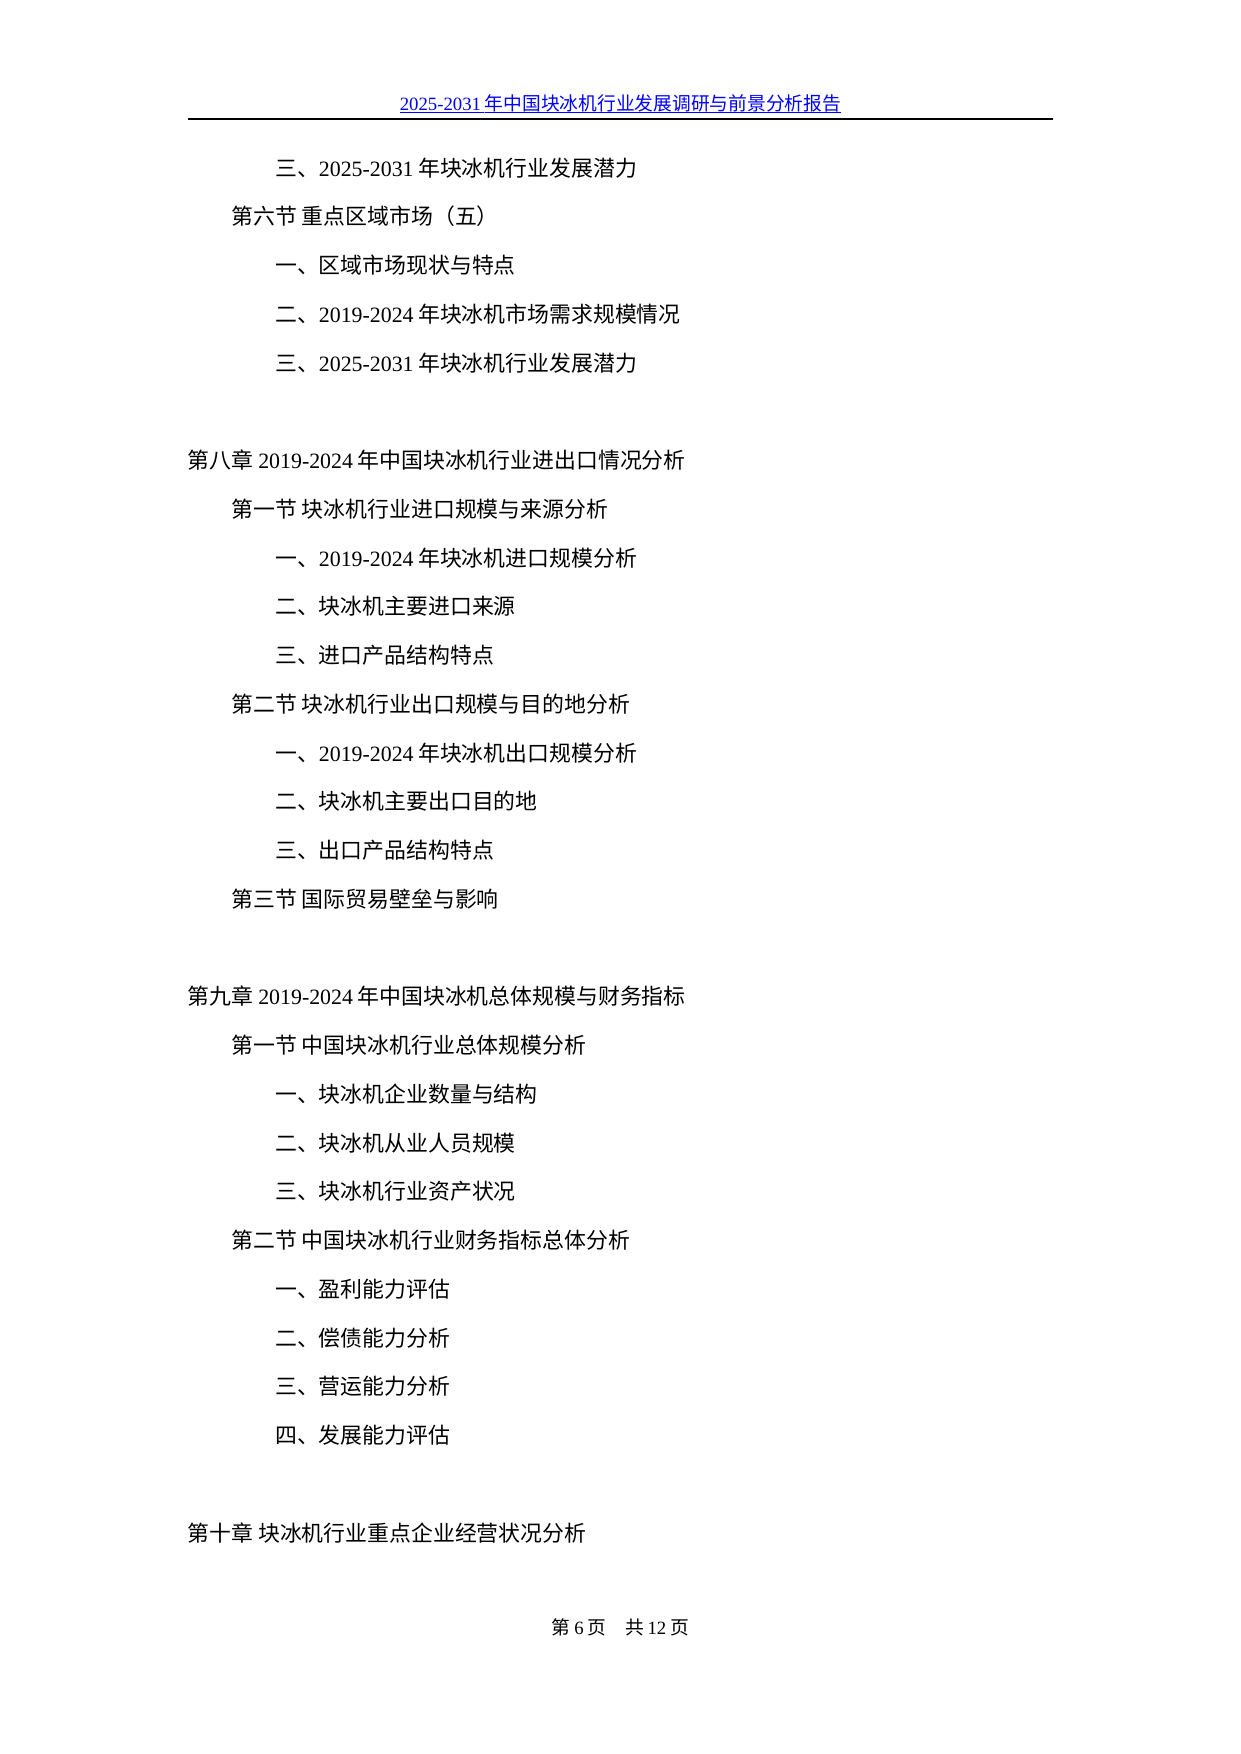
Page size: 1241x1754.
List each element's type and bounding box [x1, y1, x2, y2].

text [187, 150, 1053, 1548]
